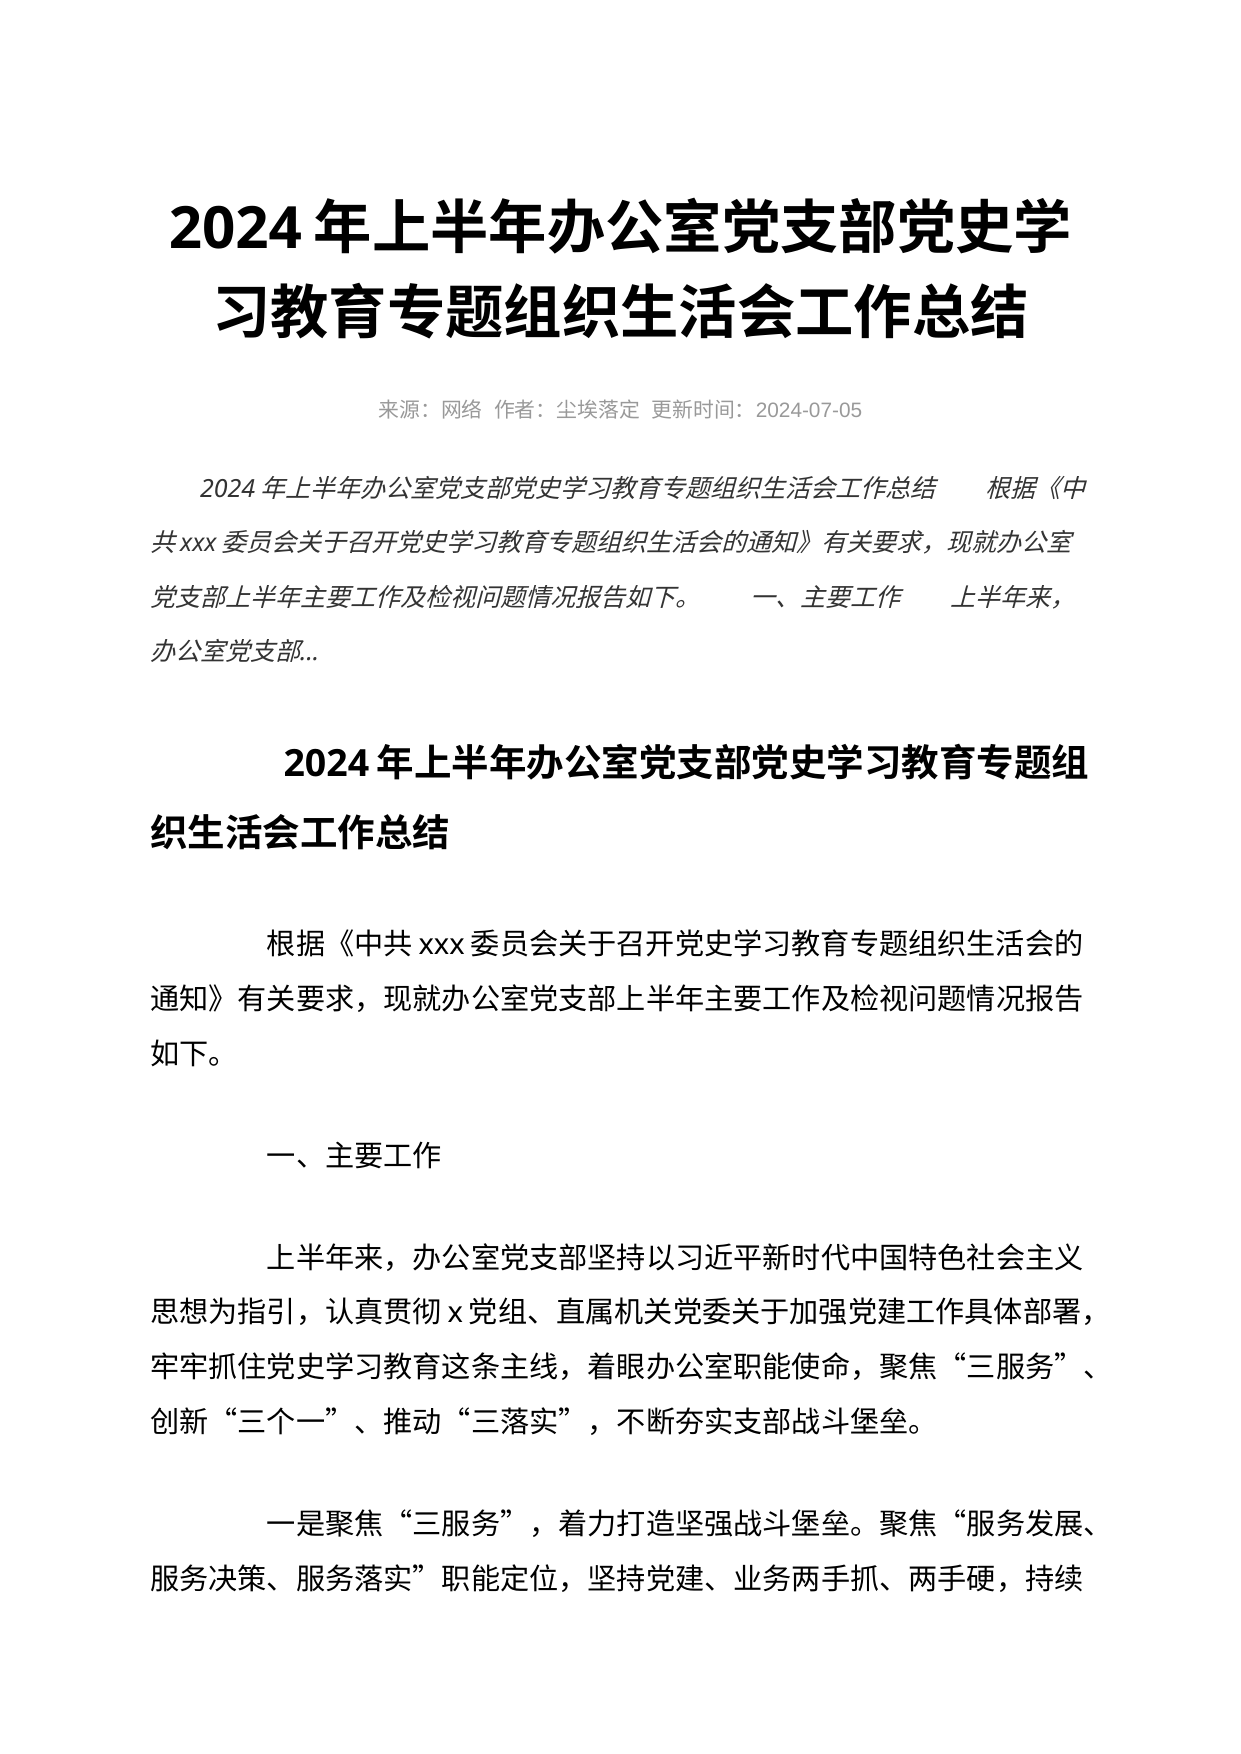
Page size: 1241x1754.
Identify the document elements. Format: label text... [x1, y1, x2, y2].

text 上半年来，办公室党支部坚持以习近平新时代中国特色社会主义思想为指引，认真贯彻x党组、直属机关党委关于加强党建工作具体部署，牢牢抓住党史学习教育这条主线，着眼办公室职能使命，聚焦“三服务”、创新“三个一”、推动“三落实”，不断夯实支部战斗堡垒。 [150, 1234, 1090, 1441]
text 根据《中共xxx委员会关于召开党史学习教育专题组织生活会的通知》有关要求，现就办公室党支部上半年主要工作及检视问题情况报告如下。 [150, 921, 1090, 1073]
text 2024年上半年办公室党支部党史学习教育专题组织生活会工作总结 根据《中共xxx委员会关于召开党史学习教育专题组织生活会的通知》有关要求，现就办公室党支部上半年主要工作及检视问题情况报告如下。 一、主要工作 上半年来，办公室党支部... [150, 468, 1090, 668]
text 来源：网络 作者：尘埃落定 更新时间：2024-07-05 [150, 397, 1090, 421]
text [150, 1501, 1090, 1598]
subtitle 2024年上半年办公室党支部党史学习教育专题组织生活会工作总结 [150, 181, 1090, 351]
text 2024年上半年办公室党支部党史学习教育专题组织生活会工作总结 [150, 733, 1090, 858]
text 一、主要工作 [150, 1132, 1090, 1175]
